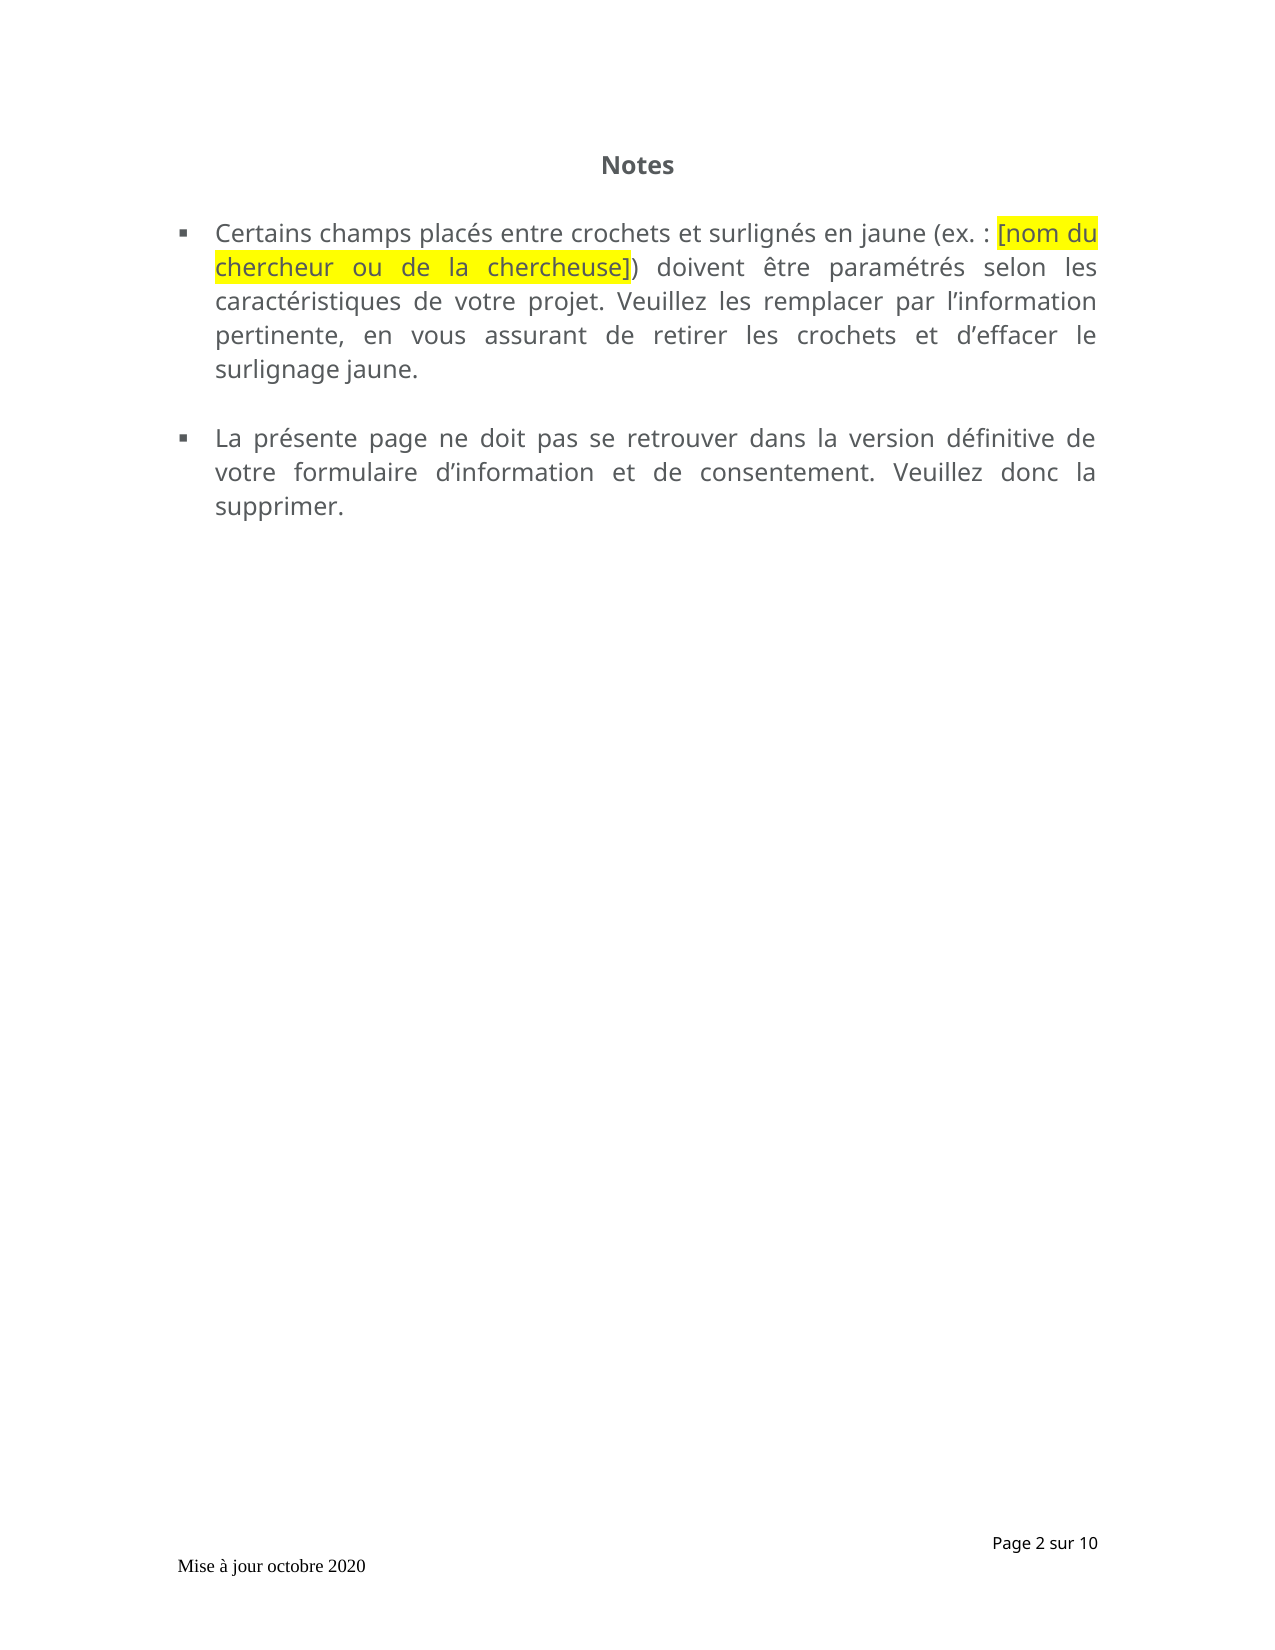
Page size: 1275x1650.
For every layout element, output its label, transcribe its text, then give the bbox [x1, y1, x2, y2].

title Certains champs placés entre crochets et surlignés en jaune (ex. : [nom du chercheur ou de la chercheuse]) doivent être paramétrés selon les caractéristiques de votre projet. Veuillez les remplacer par l’information pertinente, en vous assurant de retirer les crochets et d’effacer le surlignage jaune. [177, 216, 1098, 386]
title La présente page ne doit pas se retrouver dans la version définitive de votre formulaire d’information et de consentement. Veuillez donc la supprimer. [177, 420, 1098, 522]
title Notes [177, 148, 1098, 182]
